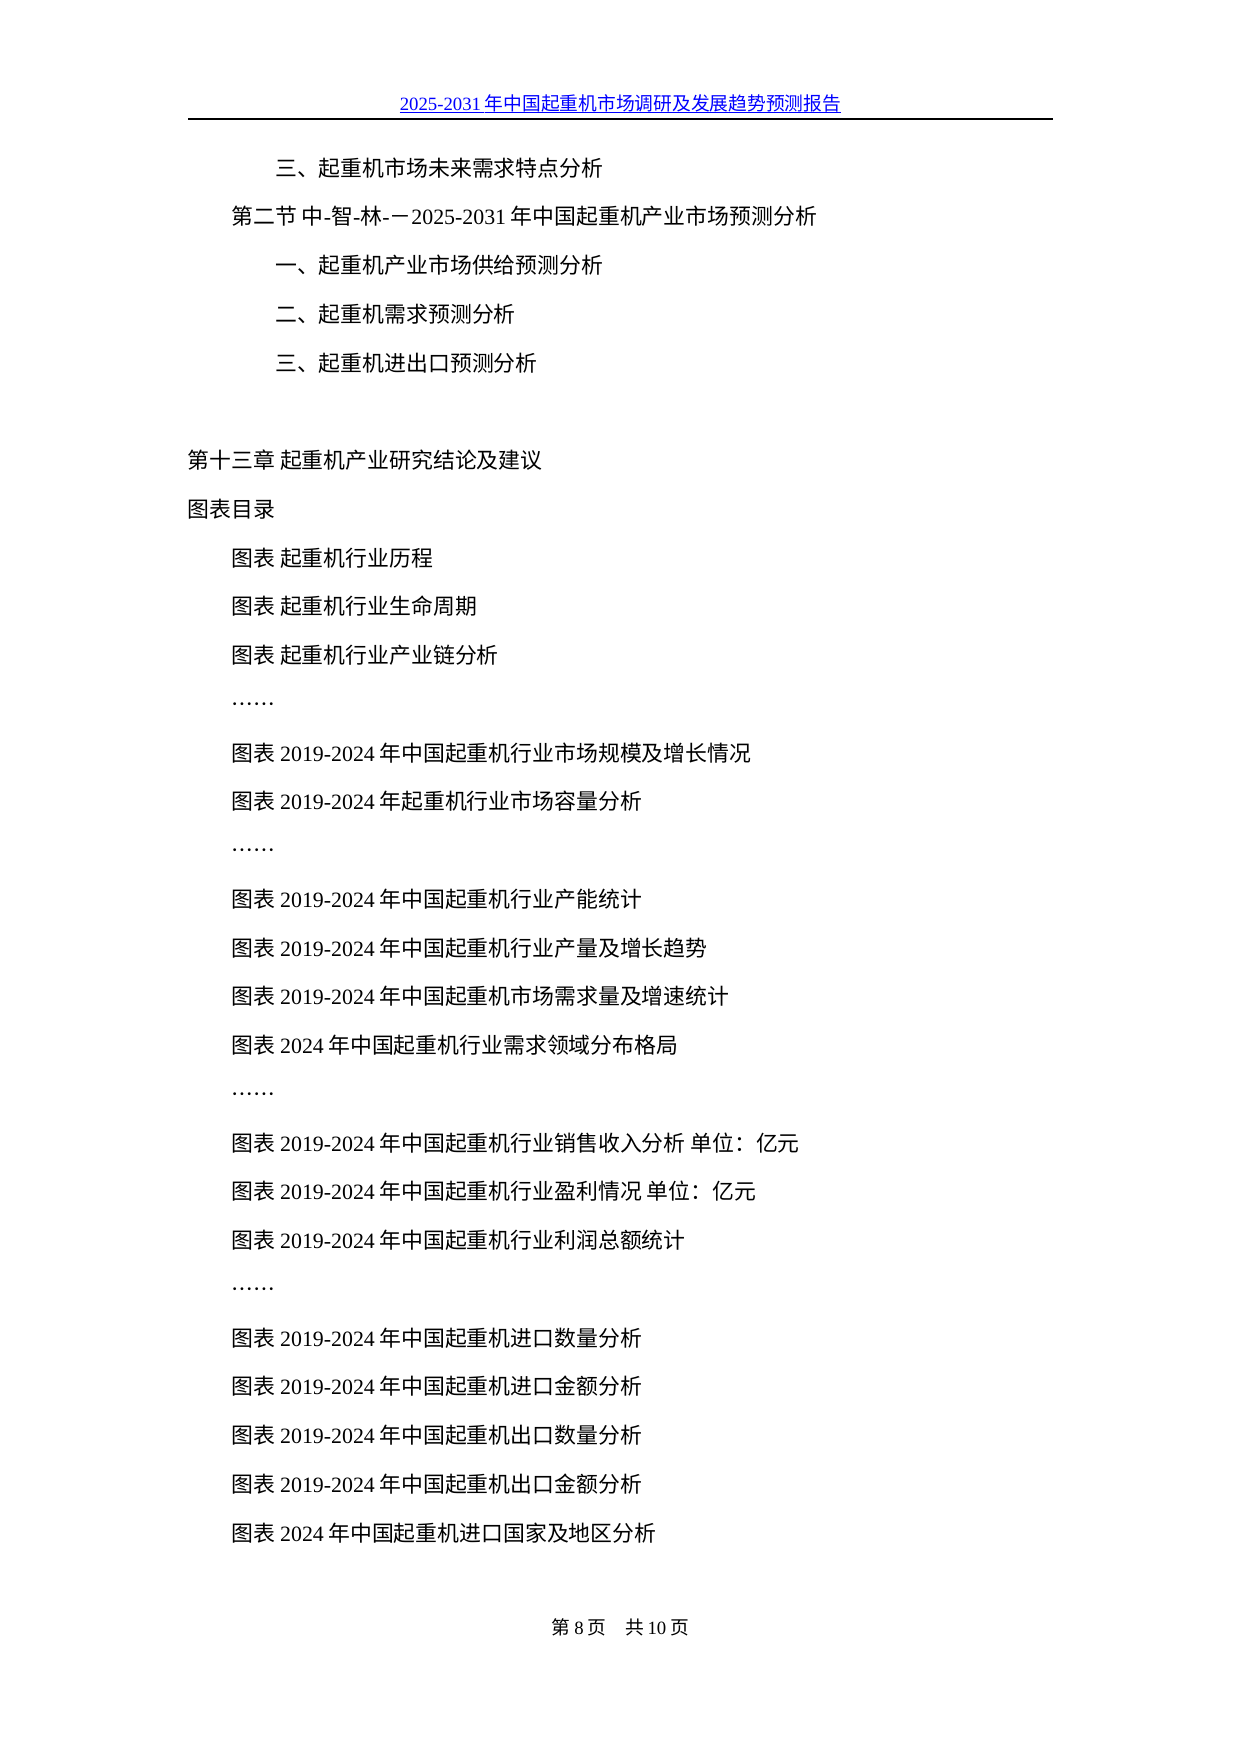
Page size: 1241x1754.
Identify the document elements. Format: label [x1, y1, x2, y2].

text [187, 150, 1053, 1548]
